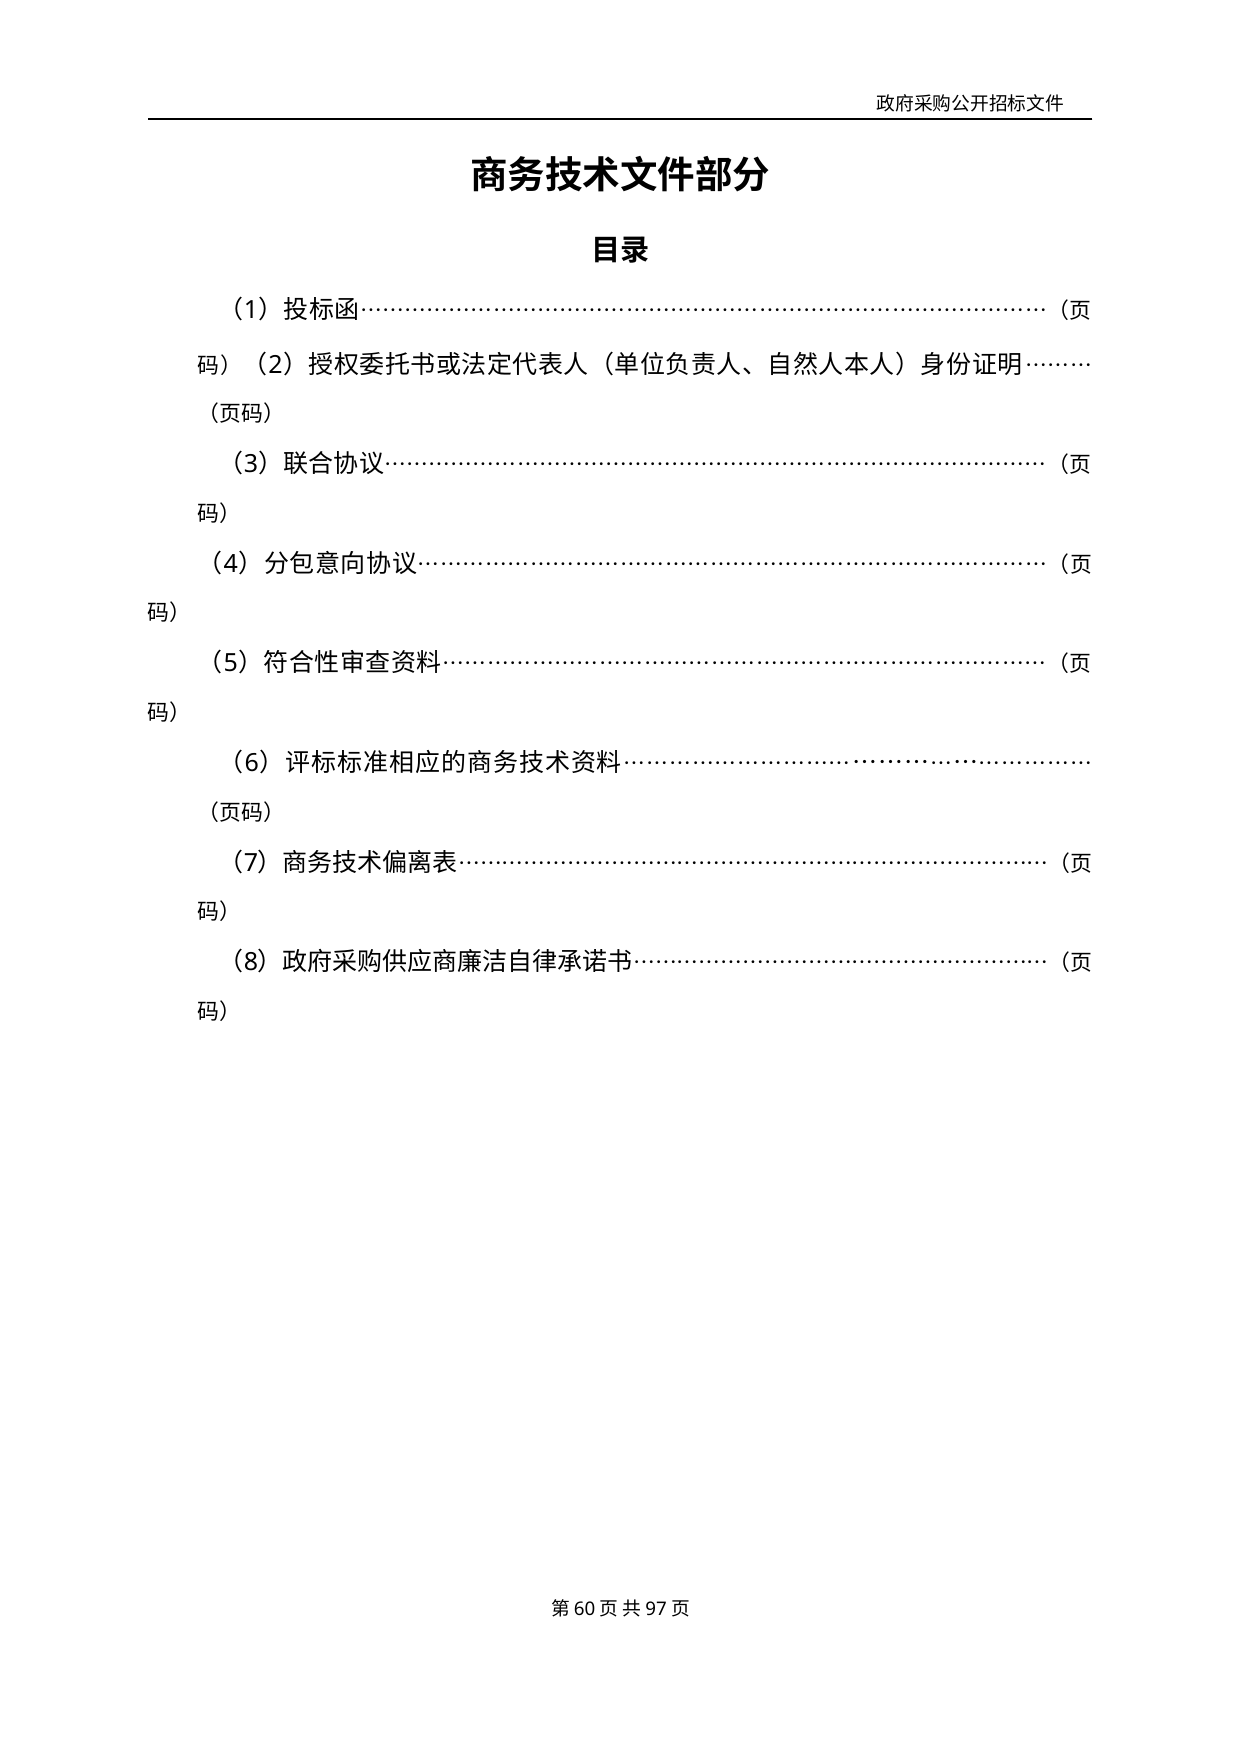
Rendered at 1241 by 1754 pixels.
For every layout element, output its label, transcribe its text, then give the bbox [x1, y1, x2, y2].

text （4）分包意向协议…………………………………………………………………………（页码） [148, 543, 1092, 627]
text （1）投标函…………………………………………………………………………………（页码）（2）授权委托书或法定代表人（单位负责人、自然人本人）身份证明………（页码） [198, 290, 1092, 428]
text （5）符合性审查资料………………………………………………………………………（页码） [148, 643, 1092, 727]
text （8）政府采购供应商廉洁自律承诺书…………………………………………………（页码） [198, 942, 1092, 1025]
text （6）评标标准相应的商务技术资料……………………………………………………（页码） [198, 742, 1092, 826]
text 目录 [148, 226, 1092, 269]
text 商务技术文件部分 [148, 145, 1092, 199]
text （3）联合协议………………………………………………………………………………（页码） [198, 444, 1092, 527]
text （7）商务技术偏离表………………………………………………………………………（页码） [198, 842, 1092, 926]
